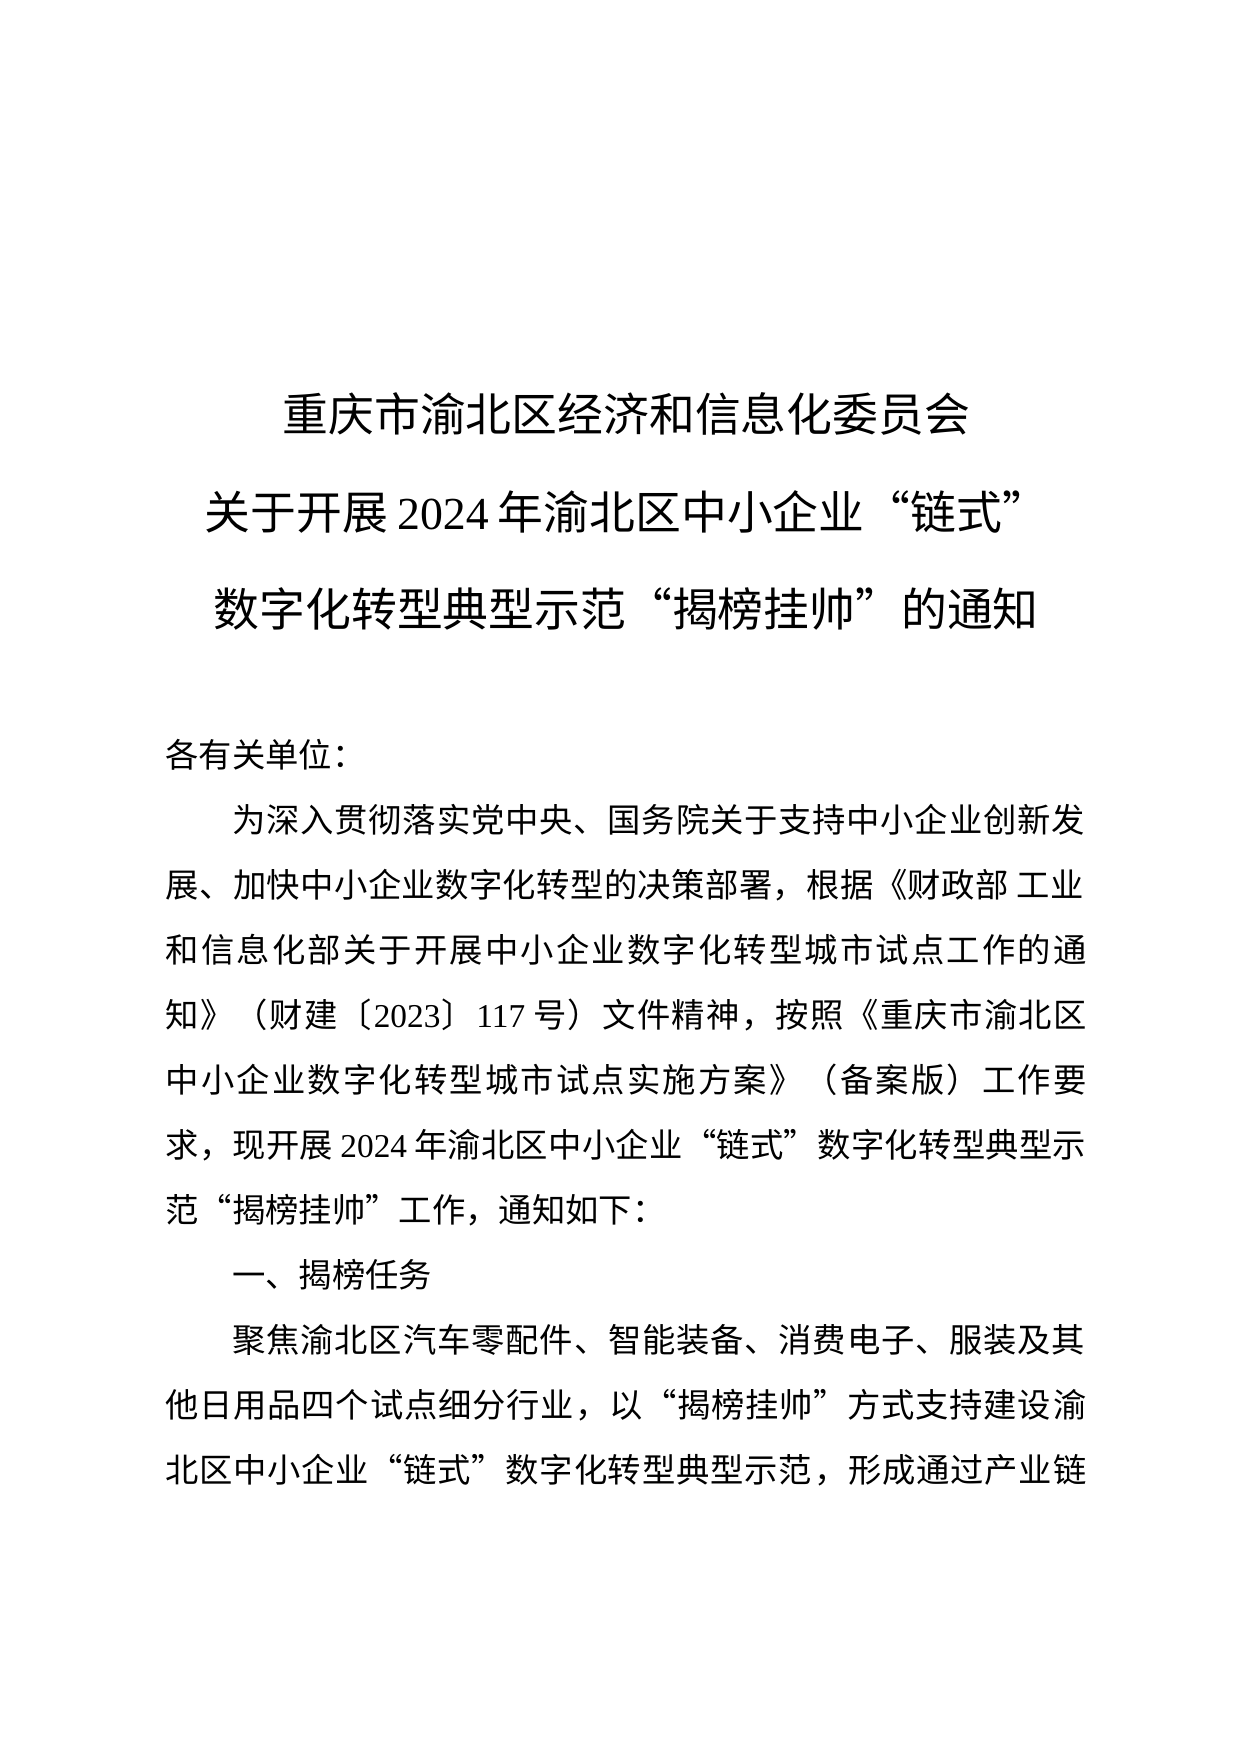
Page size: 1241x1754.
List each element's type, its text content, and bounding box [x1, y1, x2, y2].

text 各有关单位： [165, 720, 1087, 785]
text 为深入贯彻落实党中央、国务院关于支持中小企业创新发展、加快中小企业数字化转型的决策部署，根据《财政部 工业和信息化部关于开展中小企业数字化转型城市试点工作的通知》（财建〔2023〕117号）文件精神，按照《重庆市渝北区中小企业数字化转型城市试点实施方案》（备案版）工作要求，现开展2024年渝北区中小企业“链式”数字化转型典型示范“揭榜挂帅”工作，通知如下： [165, 785, 1087, 1240]
text 一、揭榜任务 [165, 1240, 1087, 1305]
text 重庆市渝北区经济和信息化委员会 [165, 363, 1087, 460]
text 关于开展2024年渝北区中小企业“链式” [165, 460, 1087, 558]
text 数字化转型典型示范“揭榜挂帅”的通知 [165, 558, 1087, 655]
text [165, 1305, 1087, 1500]
